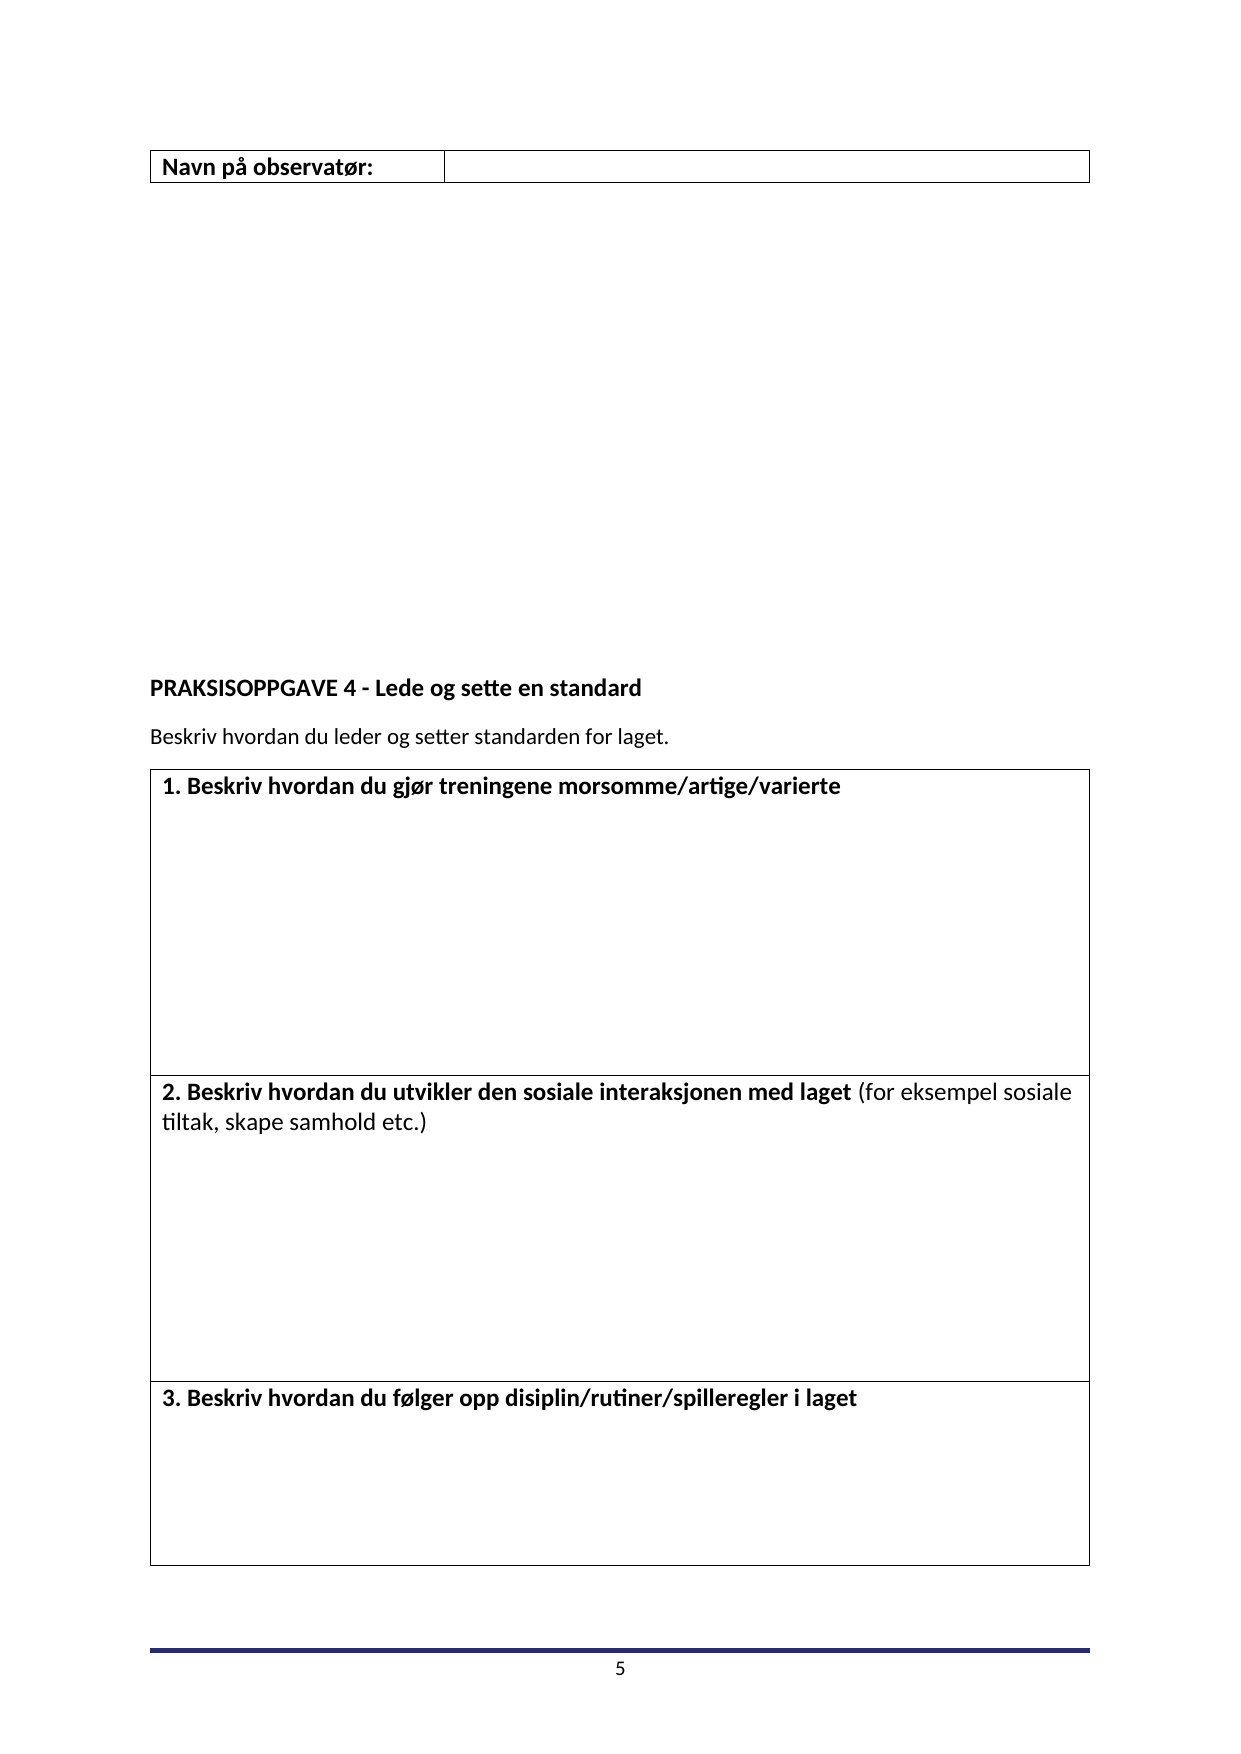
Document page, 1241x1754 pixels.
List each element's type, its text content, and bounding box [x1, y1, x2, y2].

text PRAKSISOPPGAVE 4 - Lede og sette en standard [150, 672, 1090, 703]
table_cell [151, 1382, 1089, 1565]
text Beskriv hvordan du leder og setter standarden for laget. [150, 722, 1090, 750]
table_cell 2. Beskriv hvordan du utvikler den sosiale interaksjonen med laget (for eksempel sosiale tiltak, skape samhold etc.) [151, 1076, 1089, 1381]
table_cell [445, 151, 1089, 182]
table_cell Navn på observatør: [151, 151, 444, 182]
table_header 1. Beskriv hvordan du gjør treningene morsomme/artige/varierte [151, 770, 1089, 1075]
